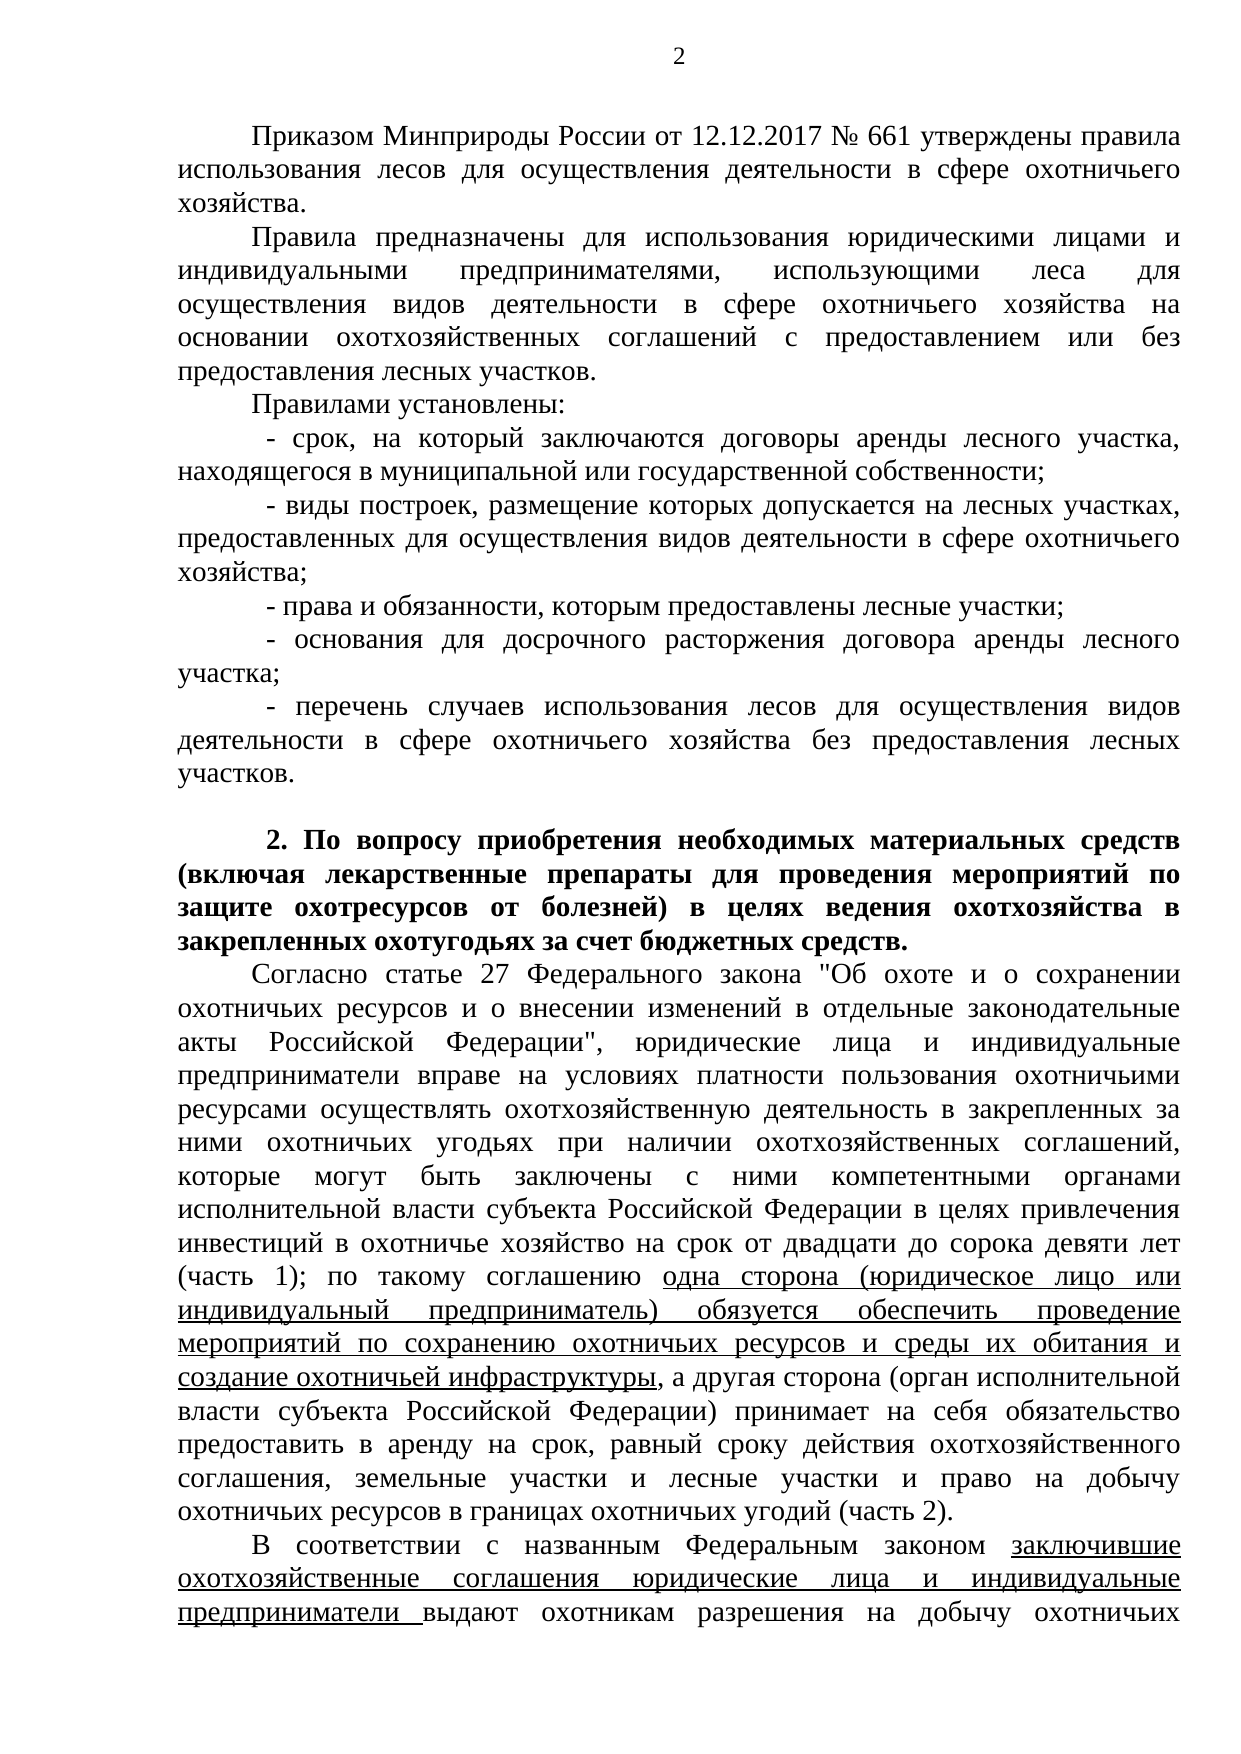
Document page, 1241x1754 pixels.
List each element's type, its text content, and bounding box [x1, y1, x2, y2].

text - права и обязанности, которым предоставлены лесные участки; [177, 588, 1181, 621]
text Правилами установлены: [177, 386, 1181, 420]
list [177, 1590, 1181, 1627]
list Согласно статье 27 Федерального закона "Об охоте и о сохранении охотничьих ресурсов и о внесении изменений в отдельные законодательные акты Российской Федерации", юридические лица и индивидуальные предприниматели вправе на условиях платности пользования охотничьими ресурсами осуществлять охотхозяйственную деятельность в закрепленных за ними охотничьих угодьях при наличии охотхозяйственных соглашений, которые могут быть заключены с ними компетентными органами исполнительной власти субъекта Российской Федерации в целях привлечения инвестиций в охотничье хозяйство на срок от двадцати до сорока девяти лет (часть 1); по такому соглашению одна сторона (юридическое лицо или индивидуальный предприниматель) обязуется обеспечить проведение мероприятий по сохранению охотничьих ресурсов и среды их обитания и создание охотничьей инфраструктуры, а другая сторона (орган исполнительной власти субъекта Российской Федерации) принимает на себя обязательство предоставить в аренду на срок, равный сроку действия охотхозяйственного соглашения, земельные участки и лесные участки и право на добычу охотничьих ресурсов в границах охотничьих угодий (часть 2). [177, 1356, 1181, 1527]
list Приказом Минприроды России от 12.12.2017 № 661 утверждены правила использования лесов для осуществления деятельности в сфере охотничьего хозяйства. [177, 118, 1181, 219]
text - срок, на который заключаются договоры аренды лесного участка, находящегося в муниципальной или государственной собственности; [177, 420, 1181, 487]
text - основания для досрочного расторжения договора аренды лесного участка; [177, 621, 1181, 688]
text Правила предназначены для использования юридическими лицами и индивидуальными предпринимателями, использующими леса для осуществления видов деятельности в сфере охотничьего хозяйства на основании охотхозяйственных соглашений с предоставлением или без предоставления лесных участков. [177, 219, 1181, 386]
text - перечень случаев использования лесов для осуществления видов деятельности в сфере охотничьего хозяйства без предоставления лесных участков. [177, 688, 1181, 789]
text - виды построек, размещение которых допускается на лесных участках, предоставленных для осуществления видов деятельности в сфере охотничьего хозяйства; [177, 487, 1181, 588]
text 2. По вопросу приобретения необходимых материальных средств (включая лекарственные препараты для проведения мероприятий по защите охотресурсов от болезней) в целях ведения охотхозяйства в закрепленных охотугодьях за счет бюджетных средств. [177, 822, 1181, 957]
list Согласно статье 27 Федерального закона "Об охоте и о сохранении охотничьих ресурсов и о внесении изменений в отдельные законодательные акты Российской Федерации", юридические лица и индивидуальные предприниматели вправе на условиях платности пользования охотничьими ресурсами осуществлять охотхозяйственную деятельность в закрепленных за ними охотничьих угодьях при наличии охотхозяйственных соглашений, которые могут быть заключены с ними компетентными органами исполнительной власти субъекта Российской Федерации в целях привлечения инвестиций в охотничье хозяйство на срок от двадцати до сорока девяти лет (часть 1); по такому соглашению одна сторона (юридическое лицо или индивидуальный предприниматель) обязуется обеспечить проведение мероприятий по сохранению охотничьих ресурсов и среды их обитания и создание охотничьей инфраструктуры, а другая сторона (орган исполнительной власти субъекта Российской Федерации) принимает на себя обязательство предоставить в аренду на срок, равный сроку действия охотхозяйственного соглашения, земельные участки и лесные участки и право на добычу охотничьих ресурсов в границах охотничьих угодий (часть 2). [177, 957, 1181, 1321]
